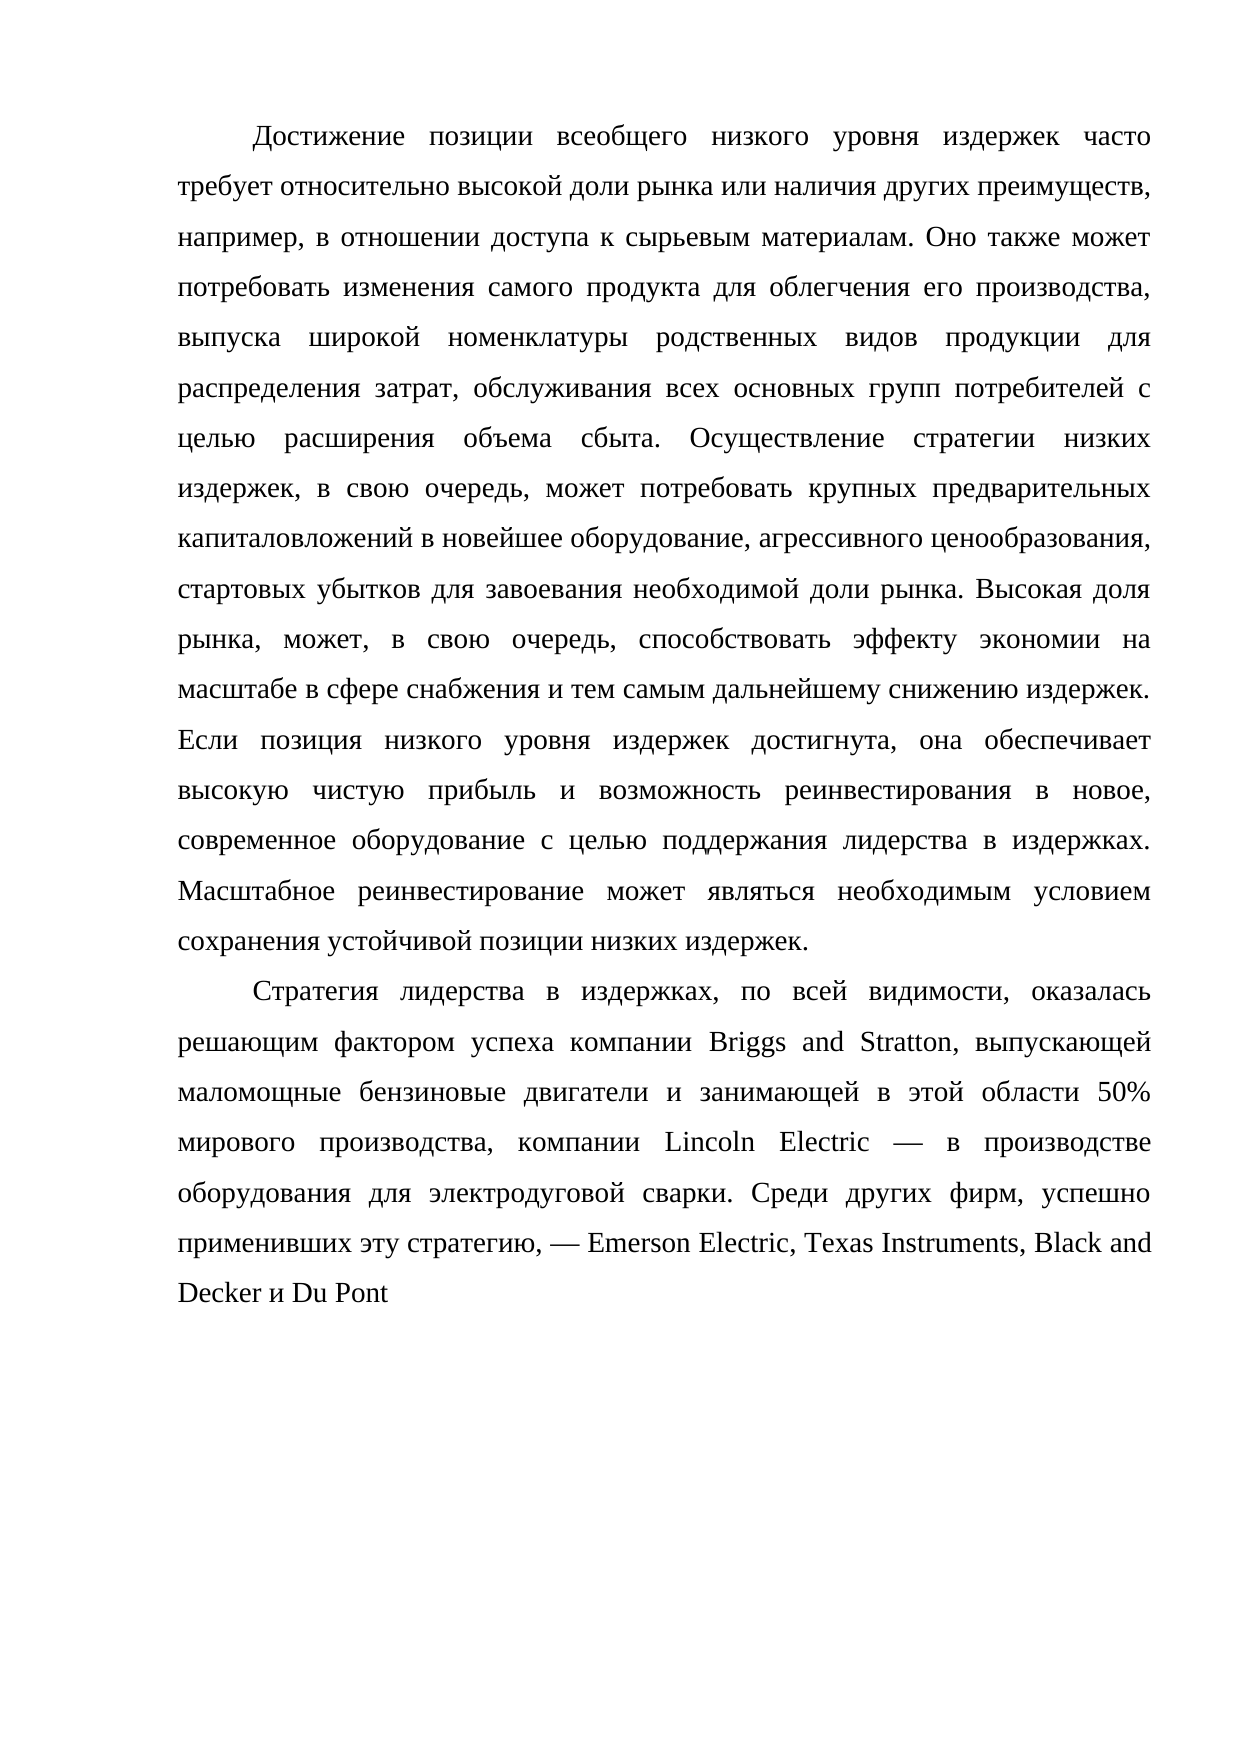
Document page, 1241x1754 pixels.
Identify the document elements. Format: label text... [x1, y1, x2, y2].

text Стратегия лидерства в издержках, по всей видимости, оказалась решающим фактором успеха компании Briggs and Stratton, выпускающей маломощные бензиновые двигатели и занимающей в этой области 50% мирового производства, компании Lincoln Electric — в производстве оборудования для электродуговой сварки. Среди других фирм, успешно применивших эту стратегию, — Emerson Electric, Texas Instruments, Black and Decker и Du Pont [177, 973, 1152, 1309]
text Достижение позиции всеобщего низкого уровня издержек часто требует относительно высокой доли рынка или наличия других преимуществ, например, в отношении доступа к сырьевым материалам. Оно также может потребовать изменения самого продукта для облегчения его производства, выпуска широкой номенклатуры родственных видов продукции для распределения затрат, обслуживания всех основных групп потребителей с целью расширения объема сбыта. Осуществление стратегии низких издержек, в свою очередь, может потребовать крупных предварительных капиталовложений в новейшее оборудование, агрессивного ценообразования, стартовых убытков для завоевания необходимой доли рынка. Высокая доля рынка, может, в свою очередь, способствовать эффекту экономии на масштабе в сфере снабжения и тем самым дальнейшему снижению издержек. Если позиция низкого уровня издержек достигнута, она обеспечивает высокую чистую прибыль и возможность реинвестирования в новое, современное оборудование с целью поддержания лидерства в издержках. Масштабное реинвестирование может являться необходимым условием сохранения устойчивой позиции низких издержек. [177, 118, 1152, 957]
